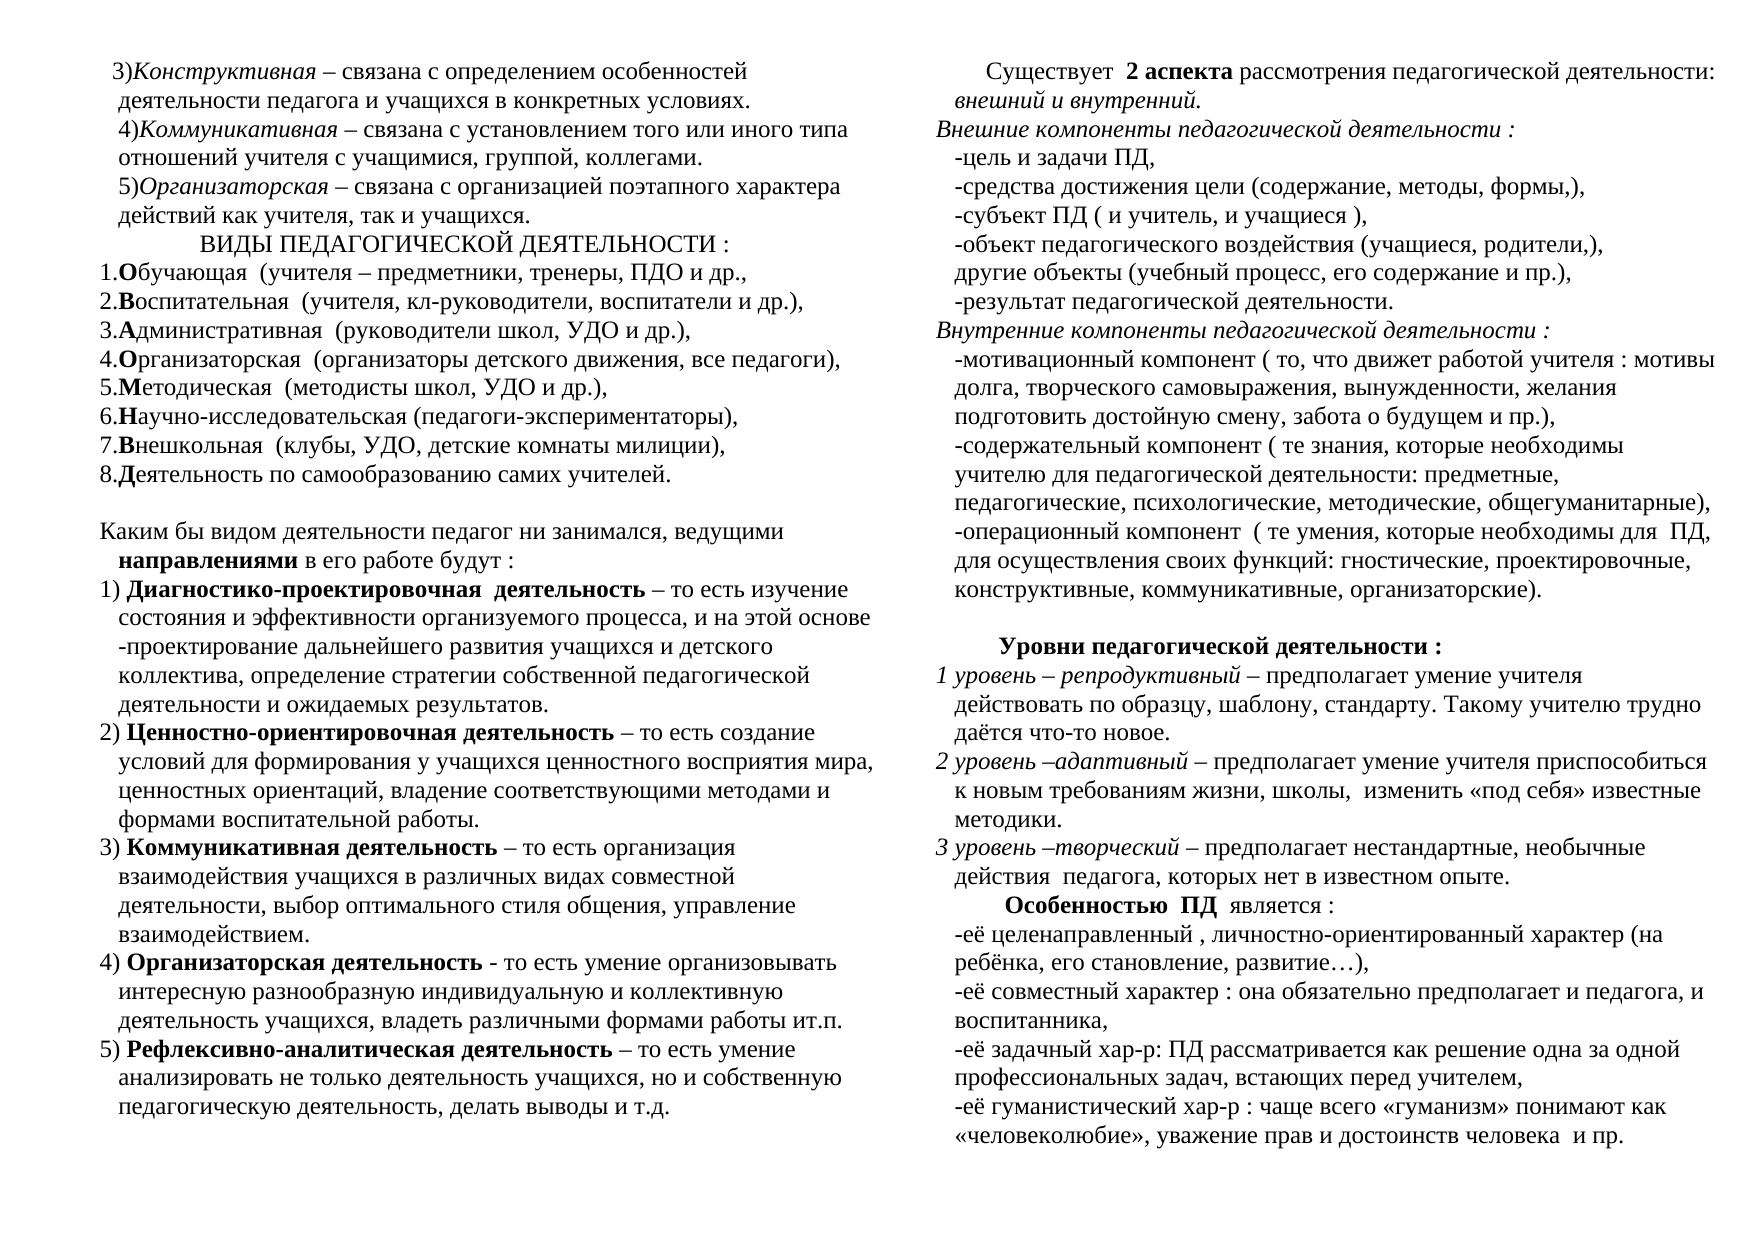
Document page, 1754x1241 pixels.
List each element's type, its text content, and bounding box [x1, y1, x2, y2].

text 4.Организаторская (организаторы детского движения, все педагоги), [99, 344, 881, 372]
text 4) Организаторская деятельность - то есть умение организовывать интересную разнообразную индивидуальную и коллективную деятельность учащихся, владеть различными формами работы ит.п. [99, 947, 881, 1034]
text ВИДЫ ПЕДАГОГИЧЕСКОЙ ДЕЯТЕЛЬНОСТИ : [99, 229, 881, 257]
text 7.Внешкольная (клубы, УДО, детские комнаты милиции), [99, 430, 881, 459]
text Каким бы видом деятельности педагог ни занимался, ведущими направлениями в его работе будут : [99, 516, 881, 574]
text Уровни педагогической деятельности : [936, 631, 1717, 660]
text 5.Методическая (методисты школ, УДО и др.), [99, 372, 881, 401]
text 3) Коммуникативная деятельность – то есть организация взаимодействия учащихся в различных видах совместной деятельности, выбор оптимального стиля общения, управление взаимодействием. [99, 832, 881, 947]
text Существует 2 аспекта рассмотрения педагогической деятельности: внешний и внутренний. [936, 56, 1717, 114]
text Внешние компоненты педагогической деятельности : -цель и задачи ПД, -средства достижения цели (содержание, методы, формы,), -субъект ПД ( и учитель, и учащиеся ), -объект педагогического воздействия (учащиеся, родители,), другие объекты (учебный процесс, его содержание и пр.), -результат педагогической деятельности. [936, 114, 1717, 315]
text 5) Рефлексивно-аналитическая деятельность – то есть умение анализировать не только деятельность учащихся, но и собственную педагогическую деятельность, делать выводы и т.д. [99, 1034, 881, 1120]
text 3)Конструктивная – связана с определением особенностей деятельности педагога и учащихся в конкретных условиях. 4)Коммуникативная – связана с установлением того или иного типа отношений учителя с учащимися, группой, коллегами. 5)Организаторская – связана с организацией поэтапного характера действий как учителя, так и учащихся. [99, 56, 881, 229]
text 1.Обучающая (учителя – предметники, тренеры, ПДО и др., [99, 257, 881, 286]
text 2 уровень –адаптивный – предполагает умение учителя приспособиться к новым требованиям жизни, школы, изменить «под себя» известные методики. [936, 746, 1717, 832]
text 2.Воспитательная (учителя, кл-руководители, воспитатели и др.), [99, 286, 881, 315]
text 6.Научно-исследовательская (педагоги-экспериментаторы), [99, 401, 881, 430]
text Особенностью ПД является : -её целенаправленный , личностно-ориентированный характер (на ребёнка, его становление, развитие…), -её совместный характер : она обязательно предполагает и педагога, и воспитанника, -её задачный хар-р: ПД рассматривается как решение одна за одной профессиональных задач, встающих перед учителем, -её гуманистический хар-р : чаще всего «гуманизм» понимают как «человеколюбие», уважение прав и достоинств человека и пр. [936, 890, 1717, 1149]
text 8.Деятельность по самообразованию самих учителей. [99, 459, 881, 487]
text Внутренние компоненты педагогической деятельности : -мотивационный компонент ( то, что движет работой учителя : мотивы долга, творческого самовыражения, вынужденности, желания подготовить достойную смену, забота о будущем и пр.), -содержательный компонент ( те знания, которые необходимы учителю для педагогической деятельности: предметные, педагогические, психологические, методические, общегуманитарные), -операционный компонент ( те умения, которые необходимы для ПД, для осуществления своих функций: гностические, проектировочные, конструктивные, коммуникативные, организаторские). [936, 315, 1717, 602]
text 3.Административная (руководители школ, УДО и др.), [99, 315, 881, 344]
text 1) Диагностико-проектировочная деятельность – то есть изучение состояния и эффективности организуемого процесса, и на этой основе -проектирование дальнейшего развития учащихся и детского коллектива, определение стратегии собственной педагогической деятельности и ожидаемых результатов. [99, 574, 881, 717]
text 2) Ценностно-ориентировочная деятельность – то есть создание условий для формирования у учащихся ценностного восприятия мира, ценностных ориентаций, владение соответствующими методами и формами воспитательной работы. [99, 717, 881, 832]
text 1 уровень – репродуктивный – предполагает умение учителя действовать по образцу, шаблону, стандарту. Такому учителю трудно даётся что-то новое. [936, 660, 1717, 746]
text 3 уровень –творческий – предполагает нестандартные, необычные действия педагога, которых нет в известном опыте. [936, 832, 1717, 890]
